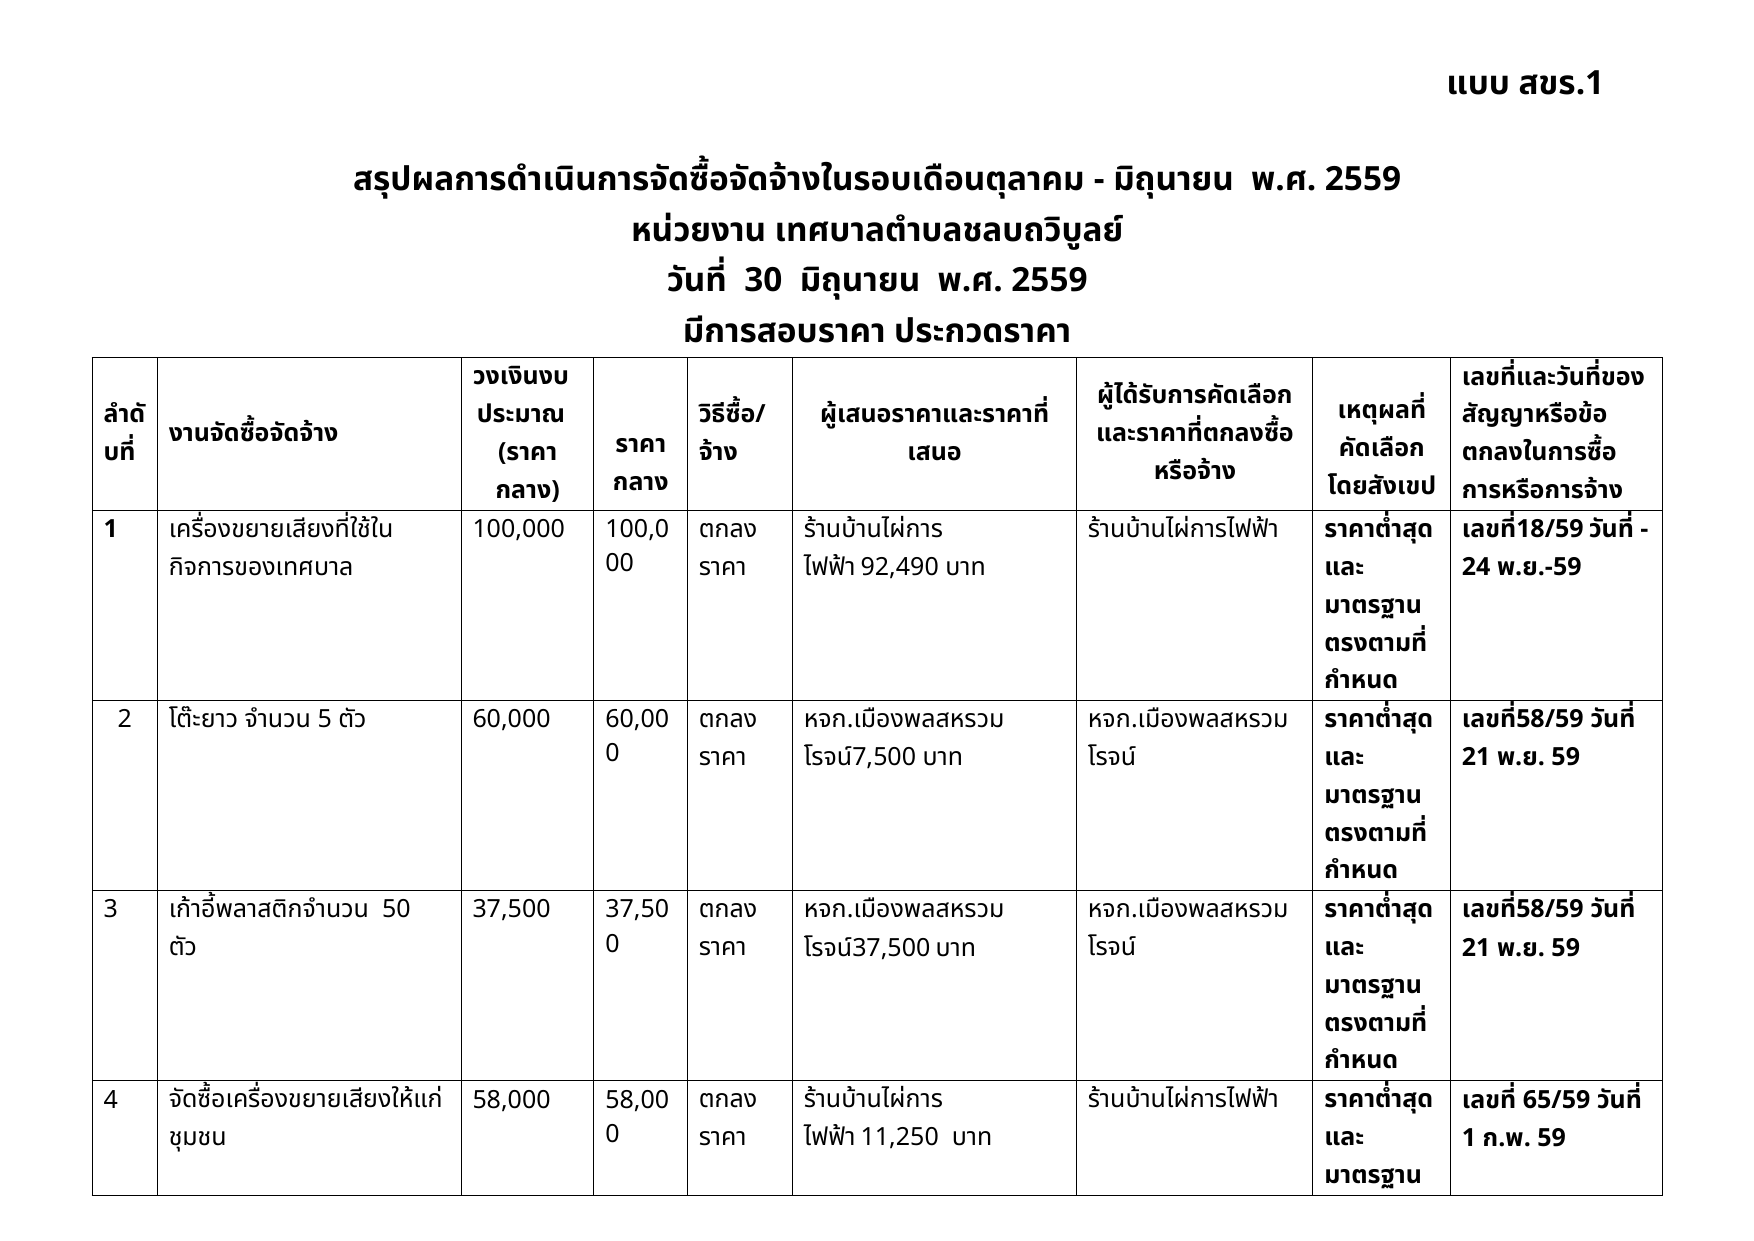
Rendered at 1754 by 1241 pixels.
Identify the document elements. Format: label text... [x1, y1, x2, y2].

table_cell 37,500 [594, 891, 687, 1080]
table_header เลขที่และวันที่ของสัญญาหรือข้อตกลงในการซื้อการหรือการจ้าง [1451, 358, 1662, 510]
table_cell ตกลงราคา [688, 1081, 792, 1195]
table_header วิธีซื้อ/จ้าง [688, 358, 792, 510]
table_cell 2 [93, 701, 157, 890]
text สรุปผลการดำเนินการจัดซื้อจัดจ้างในรอบเดือนตุลาคม - มิถุนายน พ.ศ. 2559 [150, 155, 1604, 206]
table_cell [1313, 1081, 1450, 1195]
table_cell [158, 1081, 461, 1195]
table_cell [1451, 1081, 1662, 1195]
table_cell ตกลงราคา [688, 511, 792, 700]
table_cell เก้าอี้พลาสติกจำนวน 50 ตัว [158, 891, 461, 1080]
table_header เหตุผลที่คัดเลือกโดยสังเขป [1313, 358, 1450, 510]
text วันที่ 30 มิถุนายน พ.ศ. 2559 [150, 256, 1604, 307]
table_cell 4 [93, 1081, 157, 1195]
table_cell เลขที่58/59 วันที่ 21 พ.ย. 59 [1451, 891, 1662, 1080]
table_header ผู้ได้รับการคัดเลือกและราคาที่ตกลงซื้อหรือจ้าง [1077, 358, 1312, 510]
table_cell ร้านบ้านไผ่การไฟฟ้า [1077, 1081, 1312, 1195]
table_cell เลขที่18/59วันที่ -24 พ.ย.-59 [1451, 511, 1662, 700]
table_header ลำดับที่ [93, 358, 157, 510]
table_header วงเงินงบประมาณ (ราคากลาง) [462, 358, 593, 510]
table_cell 37,500 [462, 891, 593, 1080]
table_cell เลขที่58/59 วันที่ 21 พ.ย. 59 [1451, 701, 1662, 890]
table_cell ราคาต่ำสุดและมาตรฐานตรงตามที่กำหนด [1313, 891, 1450, 1080]
table_cell 58,000 [462, 1081, 593, 1195]
table_cell 100,000 [462, 511, 593, 700]
text มีการสอบราคา ประกวดราคา [150, 307, 1604, 357]
table_cell หจก.เมืองพลสหรวมโรจน์37,500บาท [793, 891, 1076, 1080]
table_header ราคากลาง [594, 358, 687, 510]
table_cell 60,000 [462, 701, 593, 890]
table_header ผู้เสนอราคาและราคาที่เสนอ [793, 358, 1076, 510]
table_cell ตกลงราคา [688, 701, 792, 890]
table_cell หจก.เมืองพลสหรวมโรจน์ [1077, 701, 1312, 890]
table_cell 1 [93, 511, 157, 700]
table_cell ราคาต่ำสุดและมาตรฐานตรงตามที่กำหนด [1313, 701, 1450, 890]
table_cell 58,000 [594, 1081, 687, 1195]
table_cell ตกลงราคา [688, 891, 792, 1080]
table_cell หจก.เมืองพลสหรวมโรจน์7,500 บาท [793, 701, 1076, 890]
text หน่วยงาน เทศบาลตำบลชลบถวิบูลย์ [150, 206, 1604, 256]
table_cell ร้านบ้านไผ่การไฟฟ้า [1077, 511, 1312, 700]
table_cell เครื่องขยายเสียงที่ใช้ในกิจการของเทศบาล [158, 511, 461, 700]
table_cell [793, 1081, 1076, 1195]
table_cell ร้านบ้านไผ่การไฟฟ้า92,490 บาท [793, 511, 1076, 700]
table_cell 3 [93, 891, 157, 1080]
table_header งานจัดซื้อจัดจ้าง [158, 358, 461, 510]
table_cell 100,000 [594, 511, 687, 700]
table_cell โต๊ะยาว จำนวน 5 ตัว [158, 701, 461, 890]
table_cell 60,000 [594, 701, 687, 890]
text แบบ สขร.1 [150, 59, 1604, 110]
table_cell หจก.เมืองพลสหรวมโรจน์ [1077, 891, 1312, 1080]
table_cell ราคาต่ำสุดและมาตรฐานตรงตามที่กำหนด [1313, 511, 1450, 700]
